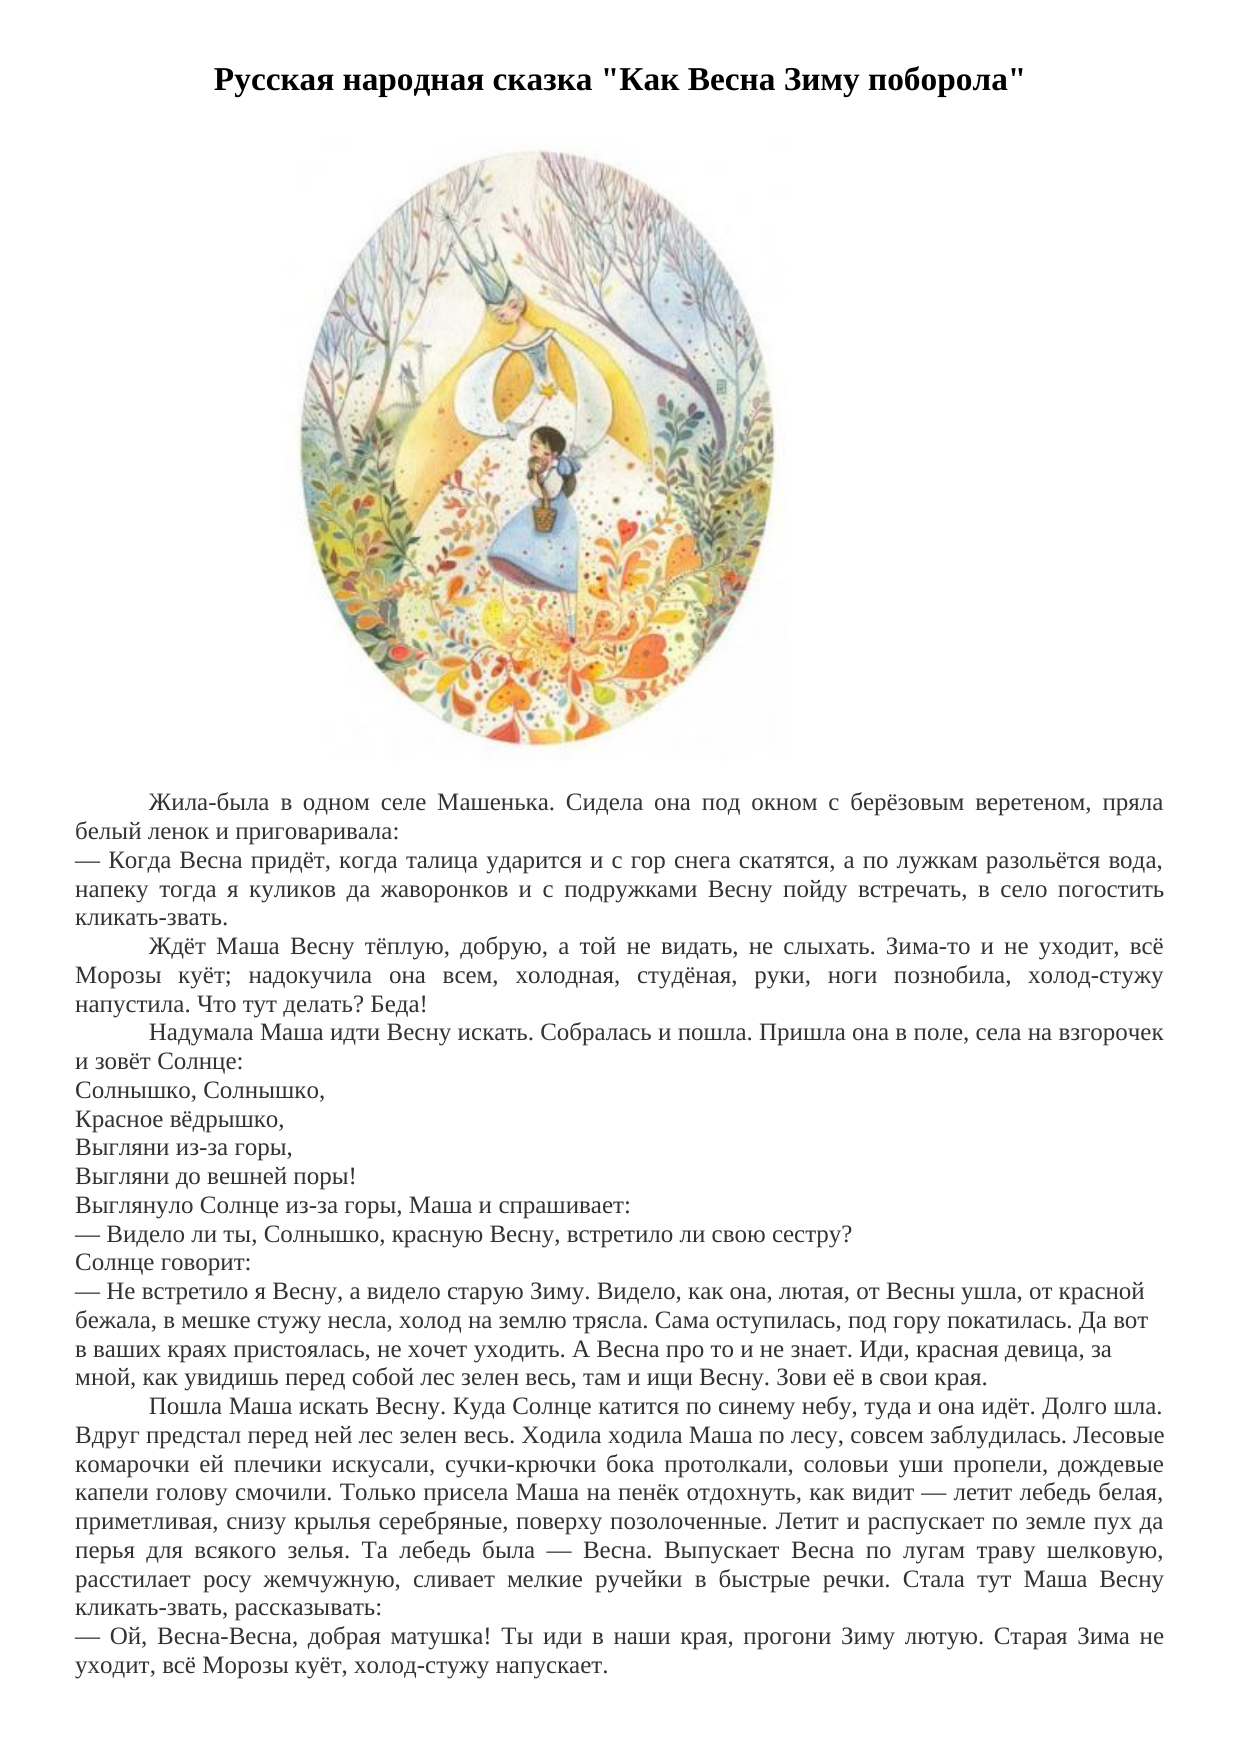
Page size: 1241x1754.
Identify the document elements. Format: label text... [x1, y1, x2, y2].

text — Ой, Весна-Весна, добрая матушка! Ты иди в наши края, прогони Зиму лютую. Старая Зима не уходит, всё Морозы куёт, холод-стужу напускает. [75, 1621, 1165, 1679]
picture [286, 137, 786, 761]
text Солнышко, Солнышко, Красное вёдрышко, Выгляни из-за горы, Выгляни до вешней поры! Выглянуло Солнце из-за горы, Маша и спрашивает: — Видело ли ты, Солнышко, красную Весну, встретило ли свою сестру? Солнце говорит: — Не встретило я Весну, а видело старую Зиму. Видело, как она, лютая, от Весны ушла, от красной бежала, в мешке стужу несла, холод на землю трясла. Сама оступилась, под гору покатилась. Да вот в ваших краях пристоялась, не хочет уходить. А Весна про то и не знает. Иди, красная девица, за мной, как увидишь перед собой лес зелен весь, там и ищи Весну. Зови её в свои края. [75, 1075, 1165, 1391]
text Пошла Маша искать Весну. Куда Солнце катится по синему небу, туда и она идёт. Долго шла. Вдруг предстал перед ней лес зелен весь. Ходила ходила Маша по лесу, совсем заблудилась. Лесовые комарочки ей плечики искусали, сучки-крючки бока протолкали, соловьи уши пропели, дождевые капели голову смочили. Только присела Маша на пенёк отдохнуть, как видит — летит лебедь белая, приметливая, снизу крылья серебряные, поверху позолоченные. Летит и распускает по земле пух да перья для всякого зелья. Та лебедь была — Весна. Выпускает Весна по лугам траву шелковую, расстилает росу жемчужную, сливает мелкие ручейки в быстрые речки. Стала тут Маша Весну кликать-звать, рассказывать: [75, 1391, 1165, 1621]
text Жила-была в одном селе Машенька. Сидела она под окном с берёзовым веретеном, пряла белый ленок и приговаривала: [75, 787, 1165, 845]
subtitle Русская народная сказка "Как Весна Зиму поборола" [75, 59, 1165, 97]
text Надумала Маша идти Весну искать. Собралась и пошла. Пришла она в поле, села на взгорочек и зовёт Солнце: [75, 1017, 1165, 1075]
text — Когда Весна придёт, когда талица ударится и с гор снега скатятся, а по лужкам разольётся вода, напеку тогда я куликов да жаворонков и с подружками Весну пойду встречать, в село погостить кликать-звать. [75, 845, 1165, 931]
text Ждёт Маша Весну тёплую, добрую, а той не видать, не слыхать. Зима-то и не уходит, всё Морозы куёт; надокучила она всем, холодная, студёная, руки, ноги познобила, холод-стужу напустила. Что тут делать? Беда! [75, 931, 1165, 1017]
